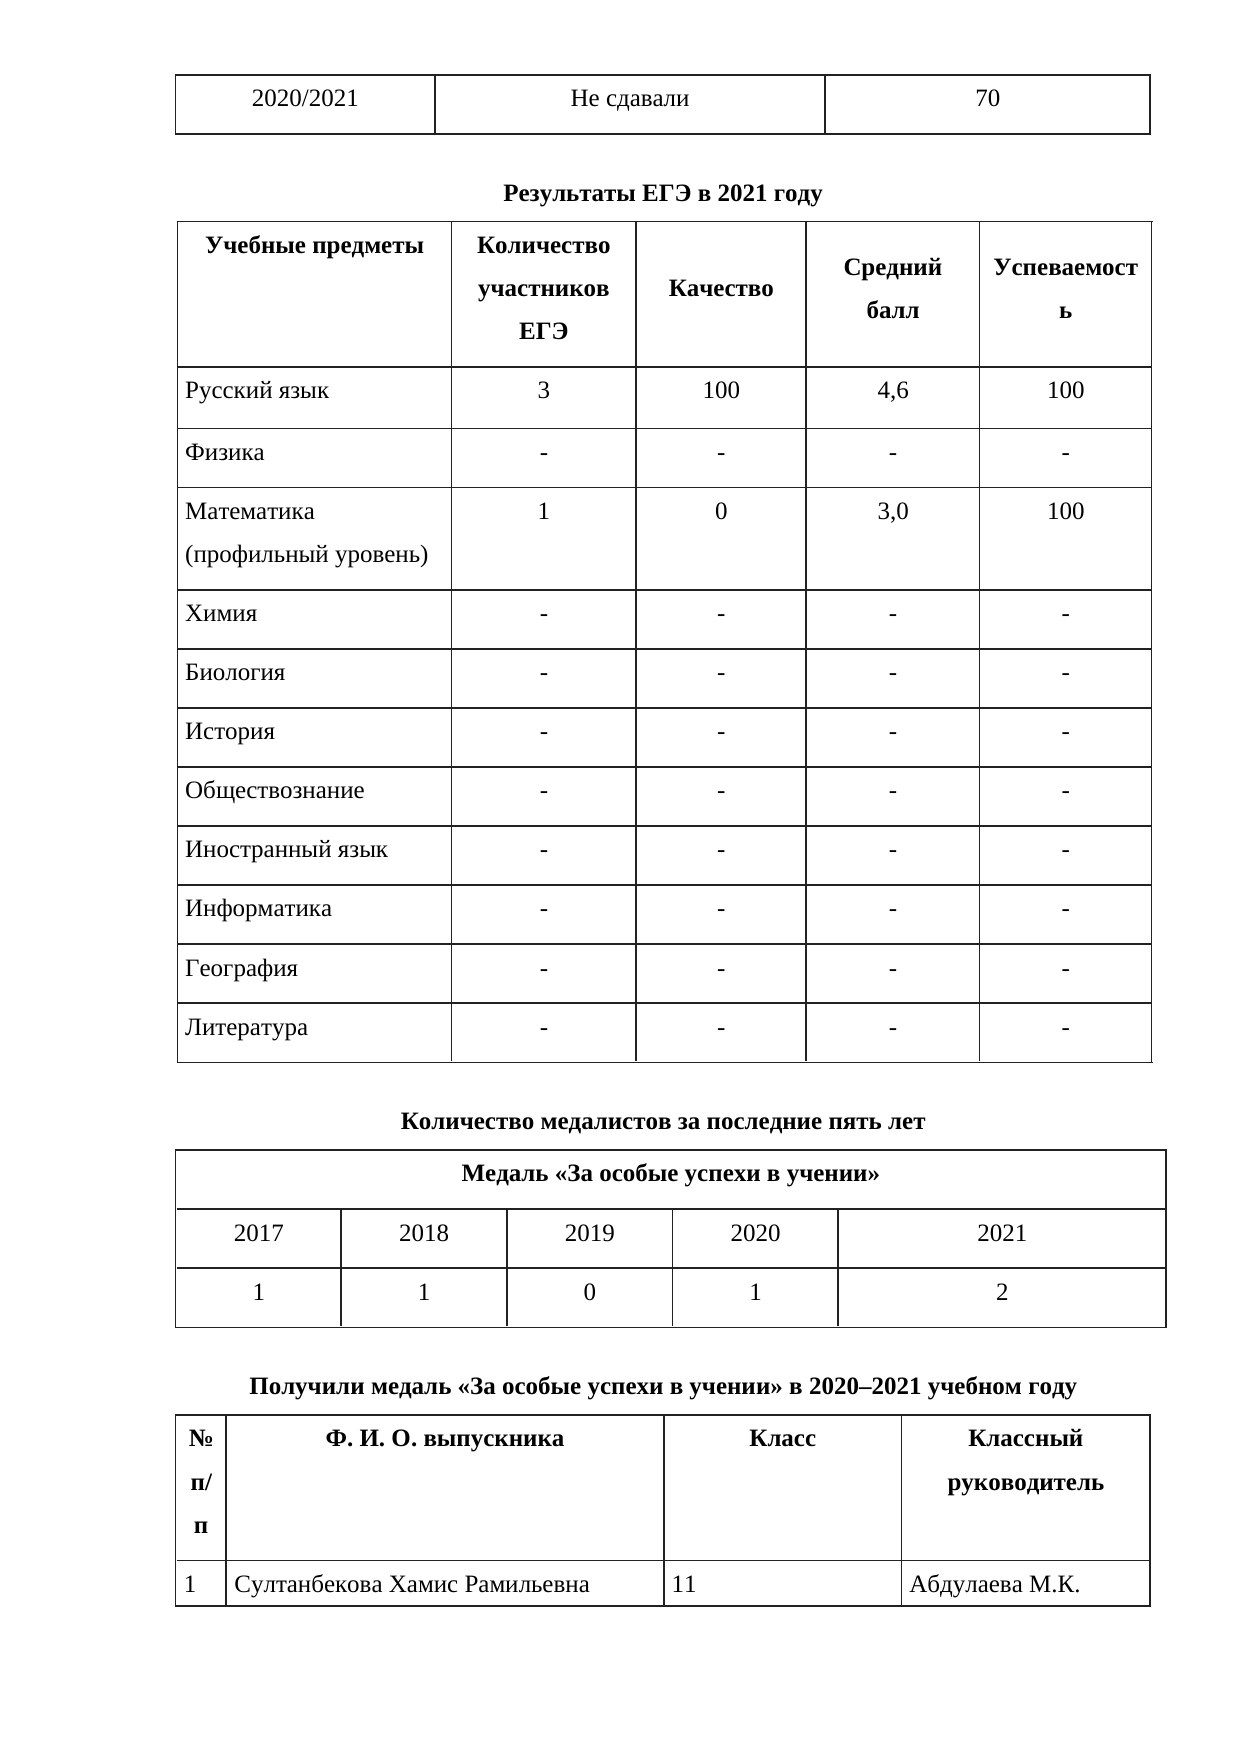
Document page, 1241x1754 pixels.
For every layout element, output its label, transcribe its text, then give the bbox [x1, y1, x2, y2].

table_cell - [980, 650, 1151, 707]
table_cell 11 [665, 1561, 901, 1605]
table_cell - [452, 709, 635, 766]
table_cell - [980, 886, 1151, 943]
table_cell 1 [452, 488, 635, 589]
table_header Класс [665, 1416, 901, 1559]
table_cell 1 [673, 1269, 837, 1326]
table_cell Физика [178, 429, 451, 487]
table_cell - [807, 1004, 979, 1061]
table_cell 2020/2021 [176, 76, 434, 133]
table_header Количество участников ЕГЭ [452, 222, 635, 366]
table_header Ф. И. О. выпускника [227, 1416, 663, 1559]
table_cell 2018 [342, 1210, 506, 1267]
table_cell 2019 [508, 1210, 672, 1267]
table_cell 1 [176, 1561, 225, 1605]
table_cell - [637, 429, 805, 487]
table_cell - [807, 945, 979, 1002]
table_cell 0 [508, 1269, 672, 1326]
table_cell - [807, 429, 979, 487]
table_cell - [637, 591, 805, 648]
table_cell - [452, 768, 635, 825]
table_cell 1 [176, 1268, 340, 1326]
table_cell Математика (профильный уровень) [178, 488, 451, 589]
table_cell - [637, 650, 805, 707]
table_cell - [637, 827, 805, 884]
table_cell 2021 [839, 1210, 1165, 1267]
table_header Классный руководитель [902, 1416, 1149, 1559]
table_cell - [452, 945, 635, 1002]
table_cell 3,0 [807, 488, 979, 589]
table_cell 3 [452, 368, 635, 428]
table_cell - [452, 1004, 635, 1061]
table_cell - [452, 591, 635, 648]
table_cell - [637, 1004, 805, 1061]
table_cell География [178, 945, 451, 1002]
table_cell 100 [980, 368, 1151, 428]
table_header № п/п [176, 1416, 225, 1559]
table_cell 2020 [673, 1210, 837, 1267]
table_cell - [807, 827, 979, 884]
text Получили медаль «За особые успехи в учении» в 2020–2021 учебном году [118, 1371, 1152, 1400]
table_cell - [980, 827, 1151, 884]
table_cell Литература [178, 1004, 451, 1061]
table_cell Химия [178, 591, 451, 648]
table_cell История [178, 709, 451, 766]
table_cell - [452, 886, 635, 943]
table_cell 0 [637, 488, 805, 589]
table_cell - [980, 709, 1151, 766]
table_header Медаль «За особые успехи в учении» [176, 1151, 1165, 1208]
table_header Качество [637, 222, 805, 366]
table_cell 100 [637, 368, 805, 428]
table_cell - [452, 827, 635, 884]
table_cell Султанбекова Хамис Рамильевна [227, 1561, 663, 1605]
table_cell - [980, 591, 1151, 648]
table_cell - [807, 886, 979, 943]
table_cell - [980, 768, 1151, 825]
table_header Учебные предметы [178, 222, 451, 366]
table_cell 1 [342, 1269, 506, 1326]
table_cell Не сдавали [436, 76, 824, 133]
text Количество медалистов за последние пять лет [118, 1106, 1152, 1135]
table_cell - [807, 768, 979, 825]
table_cell - [807, 591, 979, 648]
table_cell - [807, 709, 979, 766]
table_cell Абдулаева М.К. [902, 1561, 1149, 1605]
table_cell - [980, 945, 1151, 1002]
table_header Успеваемость [980, 222, 1151, 366]
text Результаты ЕГЭ в 2021 году [118, 178, 1152, 206]
table_cell Иностранный язык [178, 827, 451, 884]
table_cell - [637, 709, 805, 766]
table_cell 2017 [176, 1209, 340, 1267]
table_cell - [452, 429, 635, 487]
table_header Средний балл [807, 222, 979, 366]
table_cell - [807, 650, 979, 707]
table_cell Русский язык [178, 368, 451, 428]
table_cell Биология [178, 650, 451, 707]
table_cell Информатика [178, 886, 451, 943]
table_cell - [980, 1004, 1151, 1061]
table_cell 2 [839, 1269, 1165, 1326]
table_cell - [637, 945, 805, 1002]
table_cell - [637, 768, 805, 825]
table_cell - [452, 650, 635, 707]
table_cell - [980, 429, 1151, 487]
table_cell 4,6 [807, 368, 979, 428]
table_cell 70 [826, 76, 1149, 133]
table_cell 100 [980, 488, 1151, 589]
table_cell - [637, 886, 805, 943]
table_cell Обществознание [178, 768, 451, 825]
